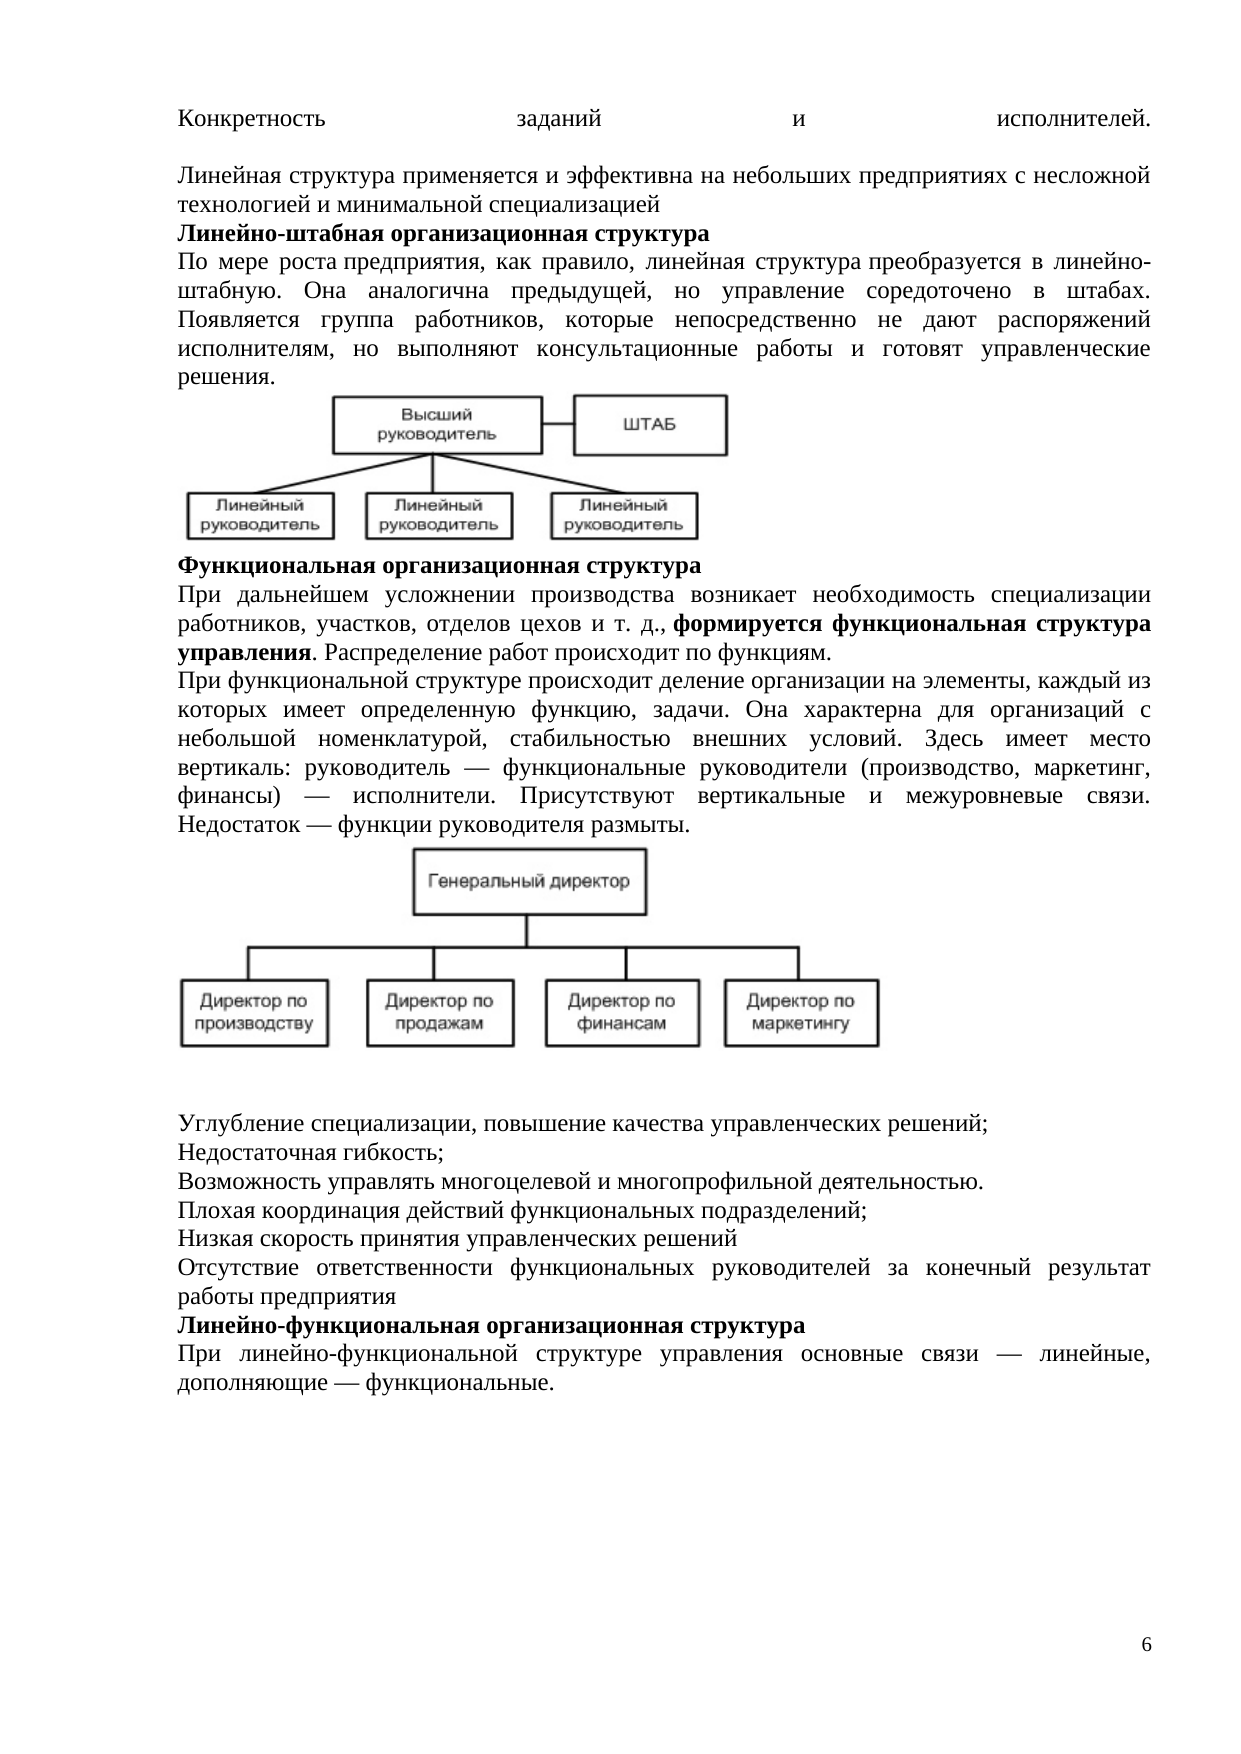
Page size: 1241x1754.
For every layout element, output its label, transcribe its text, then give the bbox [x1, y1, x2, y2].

text При функциональной структуре происходит деление организации на элементы, каждый из которых имеет определенную функцию, задачи. Она характерна для организаций с небольшой номенклатурой, стабильностью внешних условий. Здесь имеет место вертикаль: руководитель — функциональные руководители (производство, маркетинг, финансы) — исполнители. Присутствуют вертикальные и межуровневые связи. Недостаток — функции руководителя размыты. [177, 666, 1152, 838]
picture [177, 838, 888, 1051]
text Углубление специализации, повышение качества управленческих решений; [177, 1108, 1152, 1137]
text Линейно-штабная организационная структура [177, 218, 1152, 246]
text При дальнейшем усложнении производства возникает необходимость специализации работников, участков, отделов цехов и т. д., формируется функциональная структура управления. Распределение работ происходит по функциям. [177, 579, 1152, 666]
text Линейная структура применяется и эффективна на небольших предприятиях с несложной технологией и минимальной специализацией [177, 160, 1152, 218]
text Конкретность заданий и исполнителей. [177, 103, 1152, 160]
text При линейно-функциональной структуре управления основные связи — линейные, дополняющие — функциональные. [177, 1338, 1152, 1396]
text Отсутствие ответственности функциональных руководителей за конечный результат работы предприятия [177, 1252, 1152, 1310]
text Линейно-функциональная организационная структура [177, 1310, 1152, 1338]
text По мере роста предприятия, как правило, линейная структура преобразуется в линейно-штабную. Она аналогична предыдущей, но управление соредоточено в штабах. Появляется группа работников, которые непосредственно не дают распоряжений исполнителям, но выполняют консультационные работы и готовят управленческие решения. [177, 246, 1152, 390]
text Низкая скорость принятия управленческих решений [177, 1223, 1152, 1252]
text Плохая координация действий функциональных подразделений; [177, 1195, 1152, 1223]
text Недостаточная гибкость; [177, 1137, 1152, 1166]
picture [177, 390, 738, 551]
text Возможность управлять многоцелевой и многопрофильной деятельностью. [177, 1166, 1152, 1195]
text Функциональная организационная структура [177, 551, 1152, 579]
